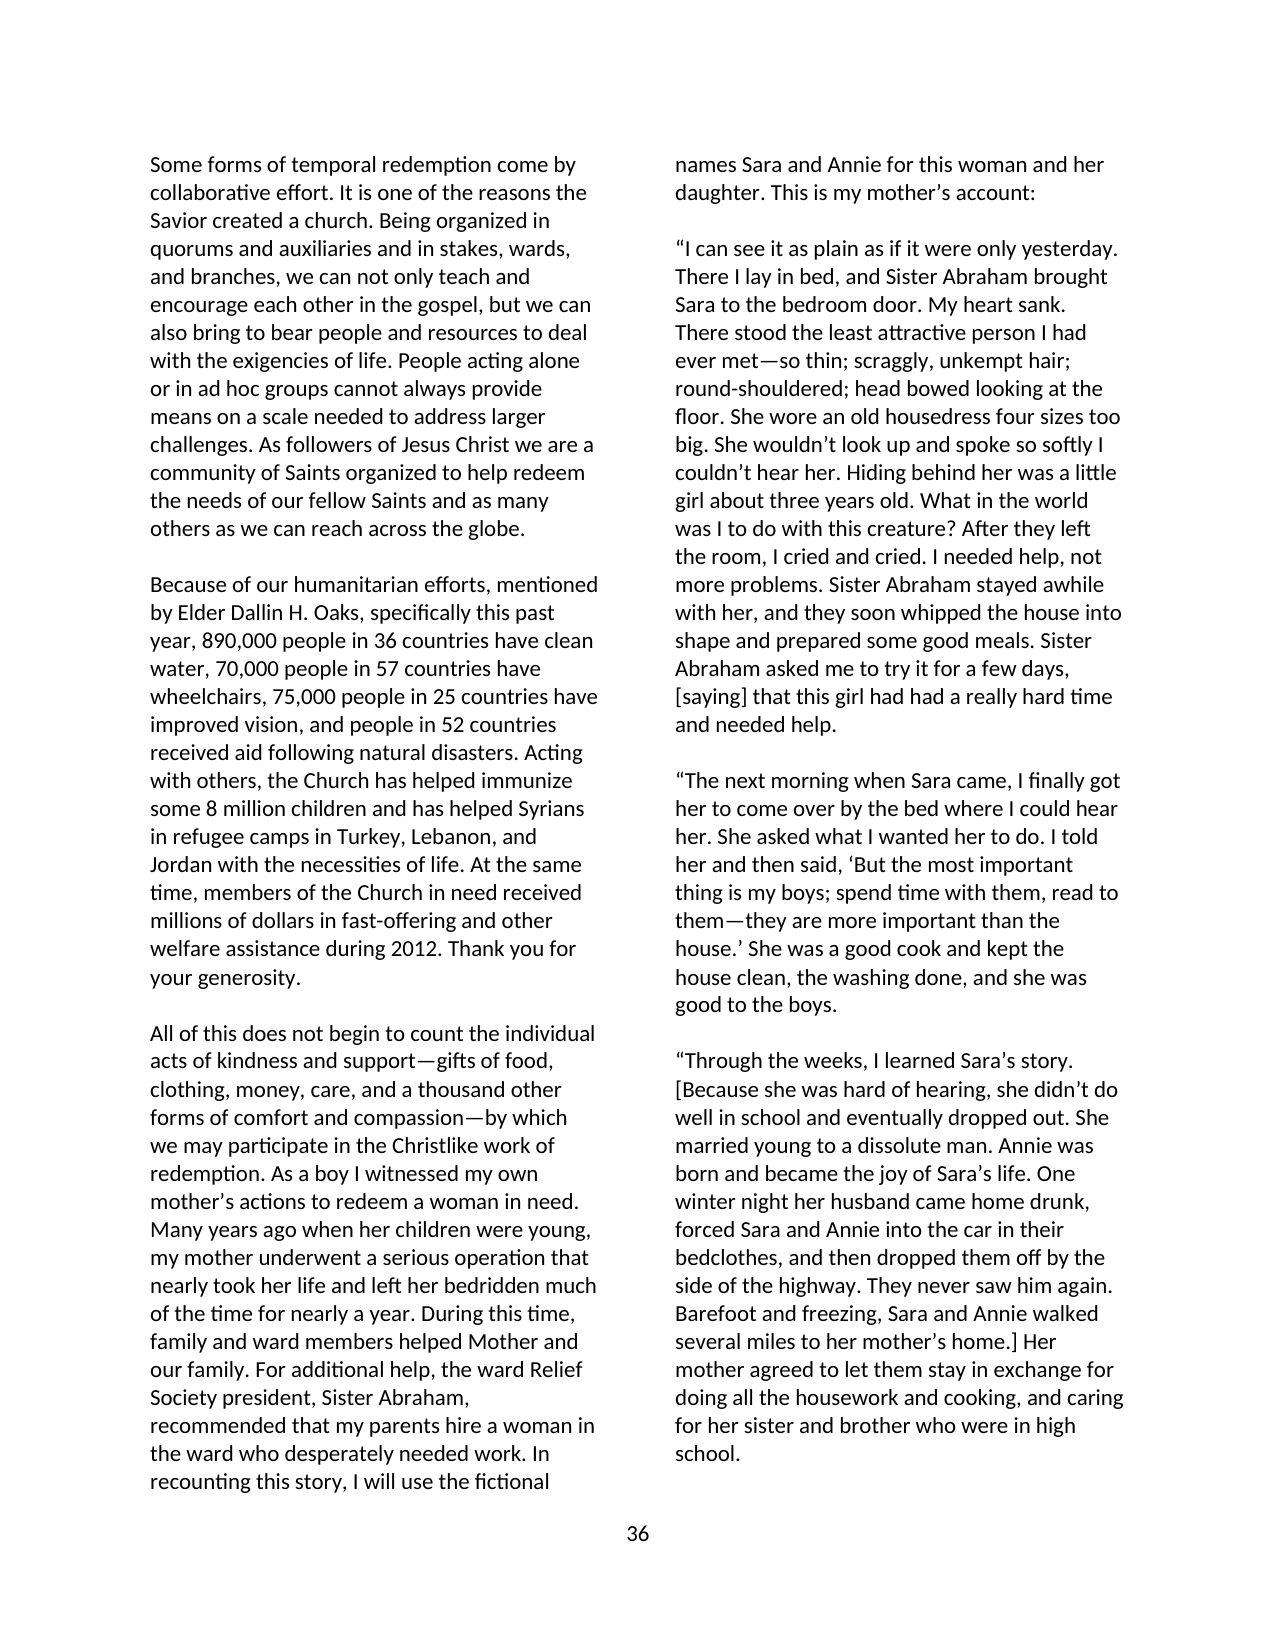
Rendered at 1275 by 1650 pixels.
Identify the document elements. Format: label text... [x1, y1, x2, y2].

text All of this does not begin to count the individual acts of kindness and support—gifts of food, clothing, money, care, and a thousand other forms of comfort and compassion—by which we may participate in the Christlike work of redemption. As a boy I witnessed my own mother’s actions to redeem a woman in need. Many years ago when her children were young, my mother underwent a serious operation that nearly took her life and left her bedridden much of the time for nearly a year. During this time, family and ward members helped Mother and our family. For additional help, the ward Relief Society president, Sister Abraham, recommended that my parents hire a woman in the ward who desperately needed work. In recounting this story, I will use the fictional names Sara and Annie for this woman and her daughter. This is my mother’s account: [150, 1019, 600, 1495]
text Because of our humanitarian efforts, mentioned by Elder Dallin H. Oaks, specifically this past year, 890,000 people in 36 countries have clean water, 70,000 people in 57 countries have wheelchairs, 75,000 people in 25 countries have improved vision, and people in 52 countries received aid following natural disasters. Acting with others, the Church has helped immunize some 8 million children and has helped Syrians in refugee camps in Turkey, Lebanon, and Jordan with the necessities of life. At the same time, members of the Church in need received millions of dollars in fast-offering and other welfare assistance during 2012. Thank you for your generosity. [150, 570, 600, 991]
text “The next morning when Sara came, I finally got her to come over by the bed where I could hear her. She asked what I wanted her to do. I told her and then said, ‘But the most important thing is my boys; spend time with them, read to them—they are more important than the house.’ She was a good cook and kept the house clean, the washing done, and she was good to the boys. [675, 766, 1125, 1019]
text “I can see it as plain as if it were only yesterday. There I lay in bed, and Sister Abraham brought Sara to the bedroom door. My heart sank. There stood the least attractive person I had ever met—so thin; scraggly, unkempt hair; round-shouldered; head bowed looking at the floor. She wore an old housedress four sizes too big. She wouldn’t look up and spoke so softly I couldn’t hear her. Hiding behind her was a little girl about three years old. What in the world was I to do with this creature? After they left the room, I cried and cried. I needed help, not more problems. Sister Abraham stayed awhile with her, and they soon whipped the house into shape and prepared some good meals. Sister Abraham asked me to try it for a few days, [saying] that this girl had had a really hard time and needed help. [675, 234, 1125, 738]
text Some forms of temporal redemption come by collaborative effort. It is one of the reasons the Savior created a church. Being organized in quorums and auxiliaries and in stakes, wards, and branches, we can not only teach and encourage each other in the gospel, but we can also bring to bear people and resources to deal with the exigencies of life. People acting alone or in ad hoc groups cannot always provide means on a scale needed to address larger challenges. As followers of Jesus Christ we are a community of Saints organized to help redeem the needs of our fellow Saints and as many others as we can reach across the globe. [150, 150, 600, 542]
text “Through the weeks, I learned Sara’s story. [Because she was hard of hearing, she didn’t do well in school and eventually dropped out. She married young to a dissolute man. Annie was born and became the joy of Sara’s life. One winter night her husband came home drunk, forced Sara and Annie into the car in their bedclothes, and then dropped them off by the side of the highway. They never saw him again. Barefoot and freezing, Sara and Annie walked several miles to her mother’s home.] Her mother agreed to let them stay in exchange for doing all the housework and cooking, and caring for her sister and brother who were in high school. [675, 1047, 1125, 1467]
